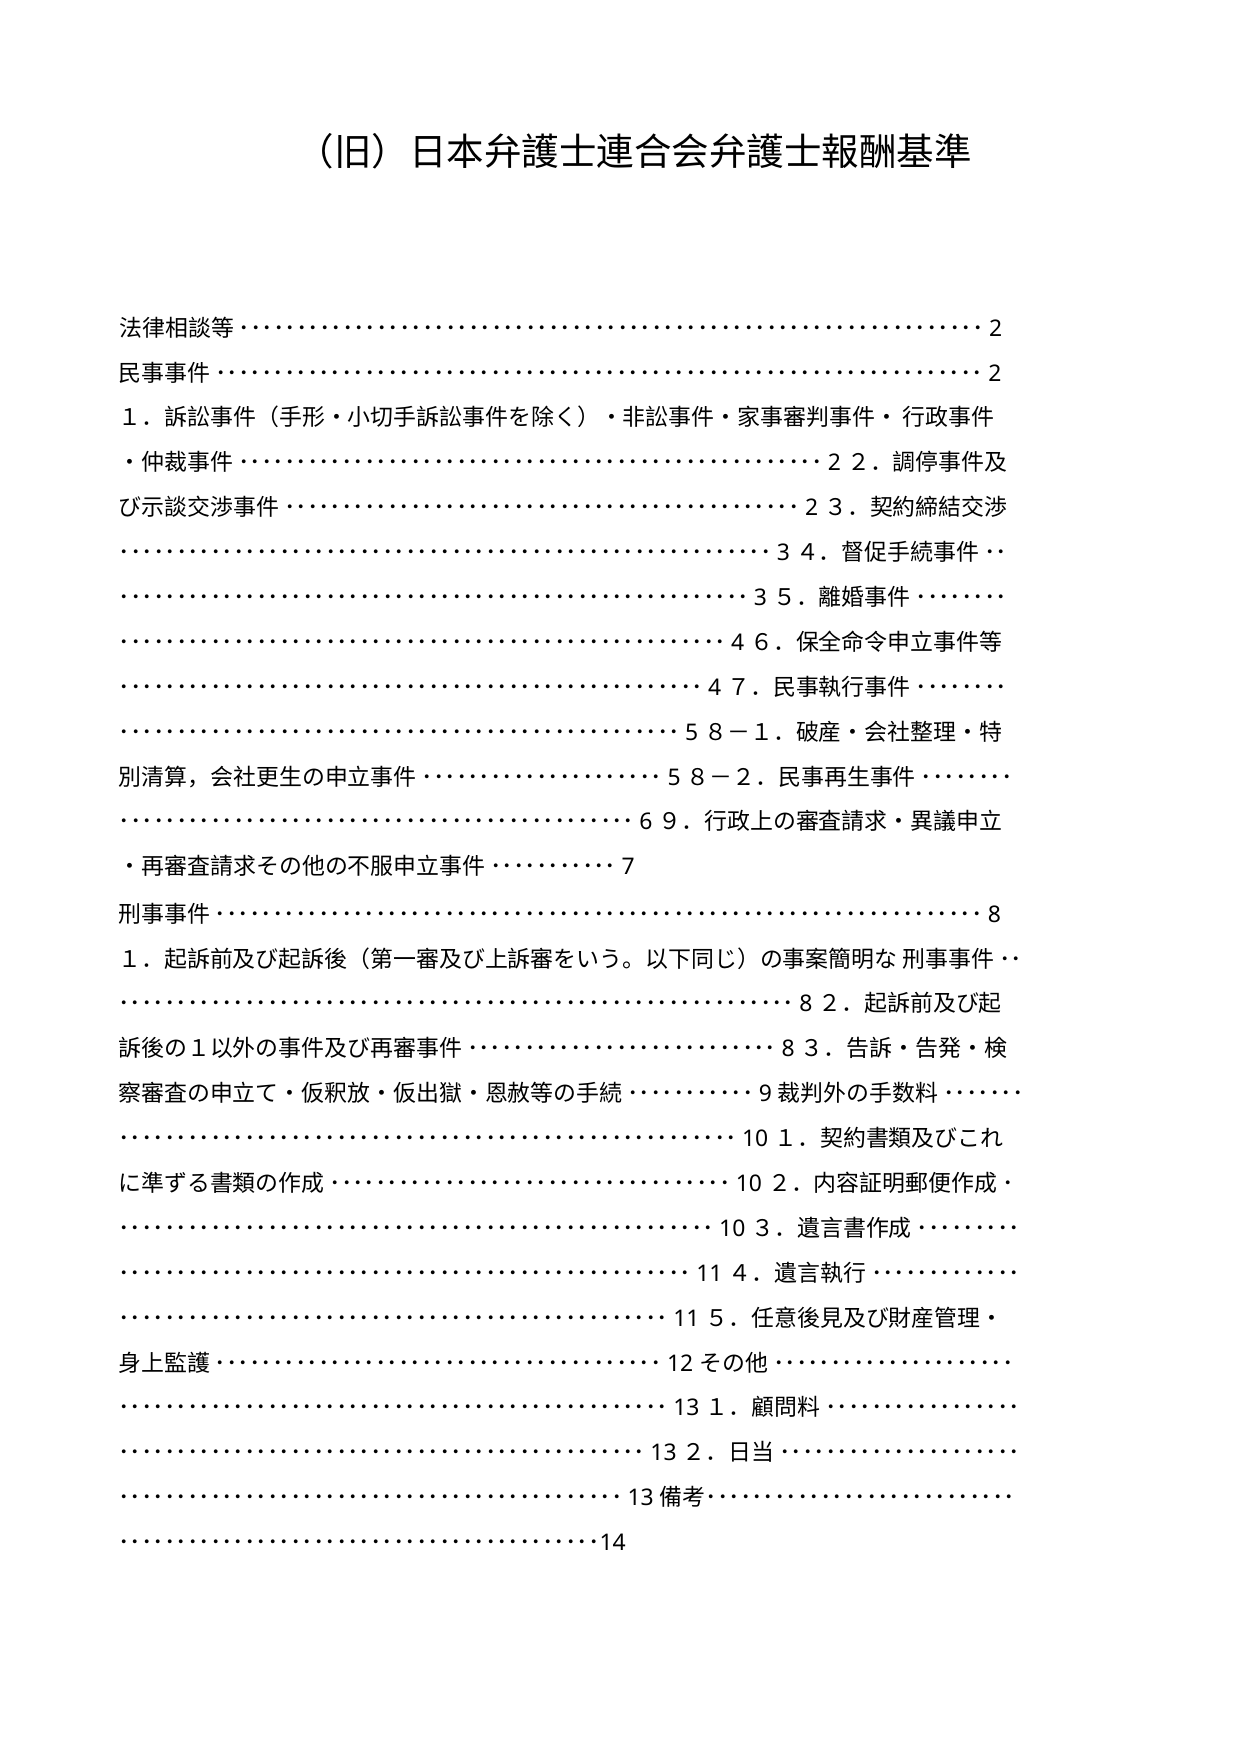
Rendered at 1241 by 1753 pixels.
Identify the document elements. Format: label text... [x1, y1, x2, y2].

text （旧）日本弁護士連合会弁護士報酬基準 [106, 122, 971, 176]
text 法律相談等 ･････････････････････････････････････････････････････････････････ 2 民事事件 ･･･････････････････････････････････････････････････････････････････ 2 １．訴訟事件（手形・小切手訴訟事件を除く）・非訟事件・家事審判事件・ 行政事件・仲裁事件 ･･･････････････････････････････････････････････････ 2 ２．調停事件及び示談交渉事件 ･････････････････････････････････････････････ 2 ３．契約締結交渉 ･････････････････････････････････････････････････････････ 3 ４．督促手続事件 ･････････････････････････････････････････････････････････ 3 ５．離婚事件 ･････････････････････････････････････････････････････････････ 4 ６．保全命令申立事件等 ･･･････････････････････････････････････････････････ 4 ７．民事執行事件 ･････････････････････････････････････････････････････････ 5 ８－１．破産・会社整理・特別清算，会社更生の申立事件 ･････････････････････ 5 ８－２．民事再生事件 ･････････････････････････････････････････････････････ 6 ９．行政上の審査請求・異議申立・再審査請求その他の不服申立事件 ･･･････････ 7 [118, 309, 1013, 881]
text 刑事事件 ･･･････････････････････････････････････････････････････････････････ 8 １．起訴前及び起訴後（第一審及び上訴審をいう。以下同じ）の事案簡明な 刑事事件 ･････････････････････････････････････････････････････････････ 8 ２．起訴前及び起訴後の１以外の事件及び再審事件 ･･･････････････････････････ 8 ３．告訴・告発・検察審査の申立て・仮釈放・仮出獄・恩赦等の手続 ･･･････････ 9 裁判外の手数料 ･････････････････････････････････････････････････････････････ 10 １．契約書類及びこれに準ずる書類の作成 ･･･････････････････････････････････ 10 ２．内容証明郵便作成 ･････････････････････････････････････････････････････ 10 ３．遺言書作成 ･･･････････････････････････････････････････････････････････ 11 ４．遺言執行 ･････････････････････････････････････････････････････････････ 11 ５．任意後見及び財産管理・身上監護 ･･･････････････････････････････････････ 12 その他 ･････････････････････････････････････････････････････････････････････ 13 １．顧問料 ･･･････････････････････････････････････････････････････････････ 13 ２．日当 ･････････････････････････････････････････････････････････････････ 13 備考･････････････････････････････････････････････････････････････････････14 [118, 896, 1024, 1557]
